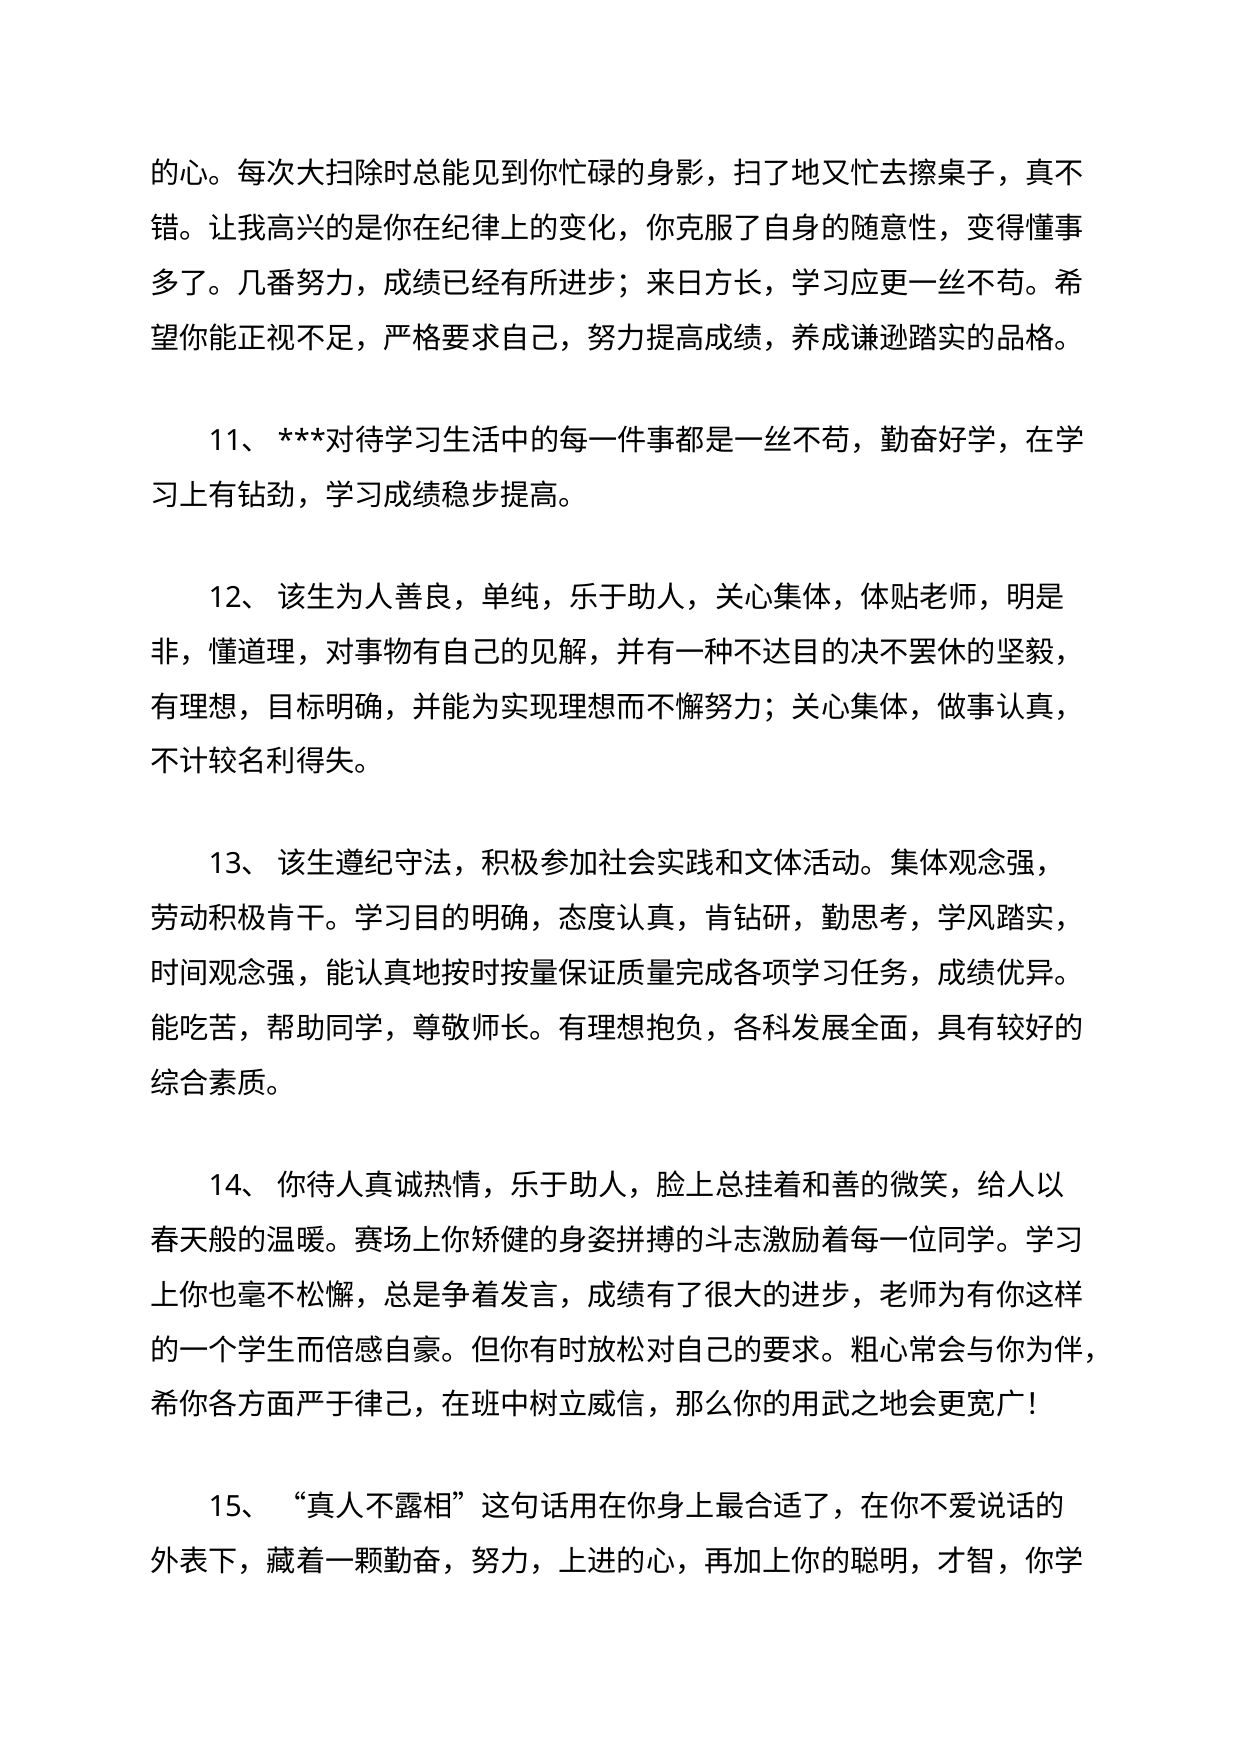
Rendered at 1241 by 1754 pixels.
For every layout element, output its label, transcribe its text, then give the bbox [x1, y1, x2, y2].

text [150, 1483, 1090, 1580]
text 14、 你待人真诚热情，乐于助人，脸上总挂着和善的微笑，给人以春天般的温暖。赛场上你矫健的身姿拼搏的斗志激励着每一位同学。学习上你也毫不松懈，总是争着发言，成绩有了很大的进步，老师为有你这样的一个学生而倍感自豪。但你有时放松对自己的要求。粗心常会与你为伴，希你各方面严于律己，在班中树立威信，那么你的用武之地会更宽广！ [150, 1161, 1090, 1423]
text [150, 150, 1090, 357]
text 12、 该生为人善良，单纯，乐于助人，关心集体，体贴老师，明是非，懂道理，对事物有自己的见解，并有一种不达目的决不罢休的坚毅，有理想，目标明确，并能为实现理想而不懈努力；关心集体，做事认真，不计较名利得失。 [150, 573, 1090, 780]
text 11、 ***对待学习生活中的每一件事都是一丝不苟，勤奋好学，在学习上有钻劲，学习成绩稳步提高。 [150, 416, 1090, 514]
text 13、 该生遵纪守法，积极参加社会实践和文体活动。集体观念强，劳动积极肯干。学习目的明确，态度认真，肯钻研，勤思考，学风踏实，时间观念强，能认真地按时按量保证质量完成各项学习任务，成绩优异。能吃苦，帮助同学，尊敬师长。有理想抱负，各科发展全面，具有较好的综合素质。 [150, 840, 1090, 1102]
